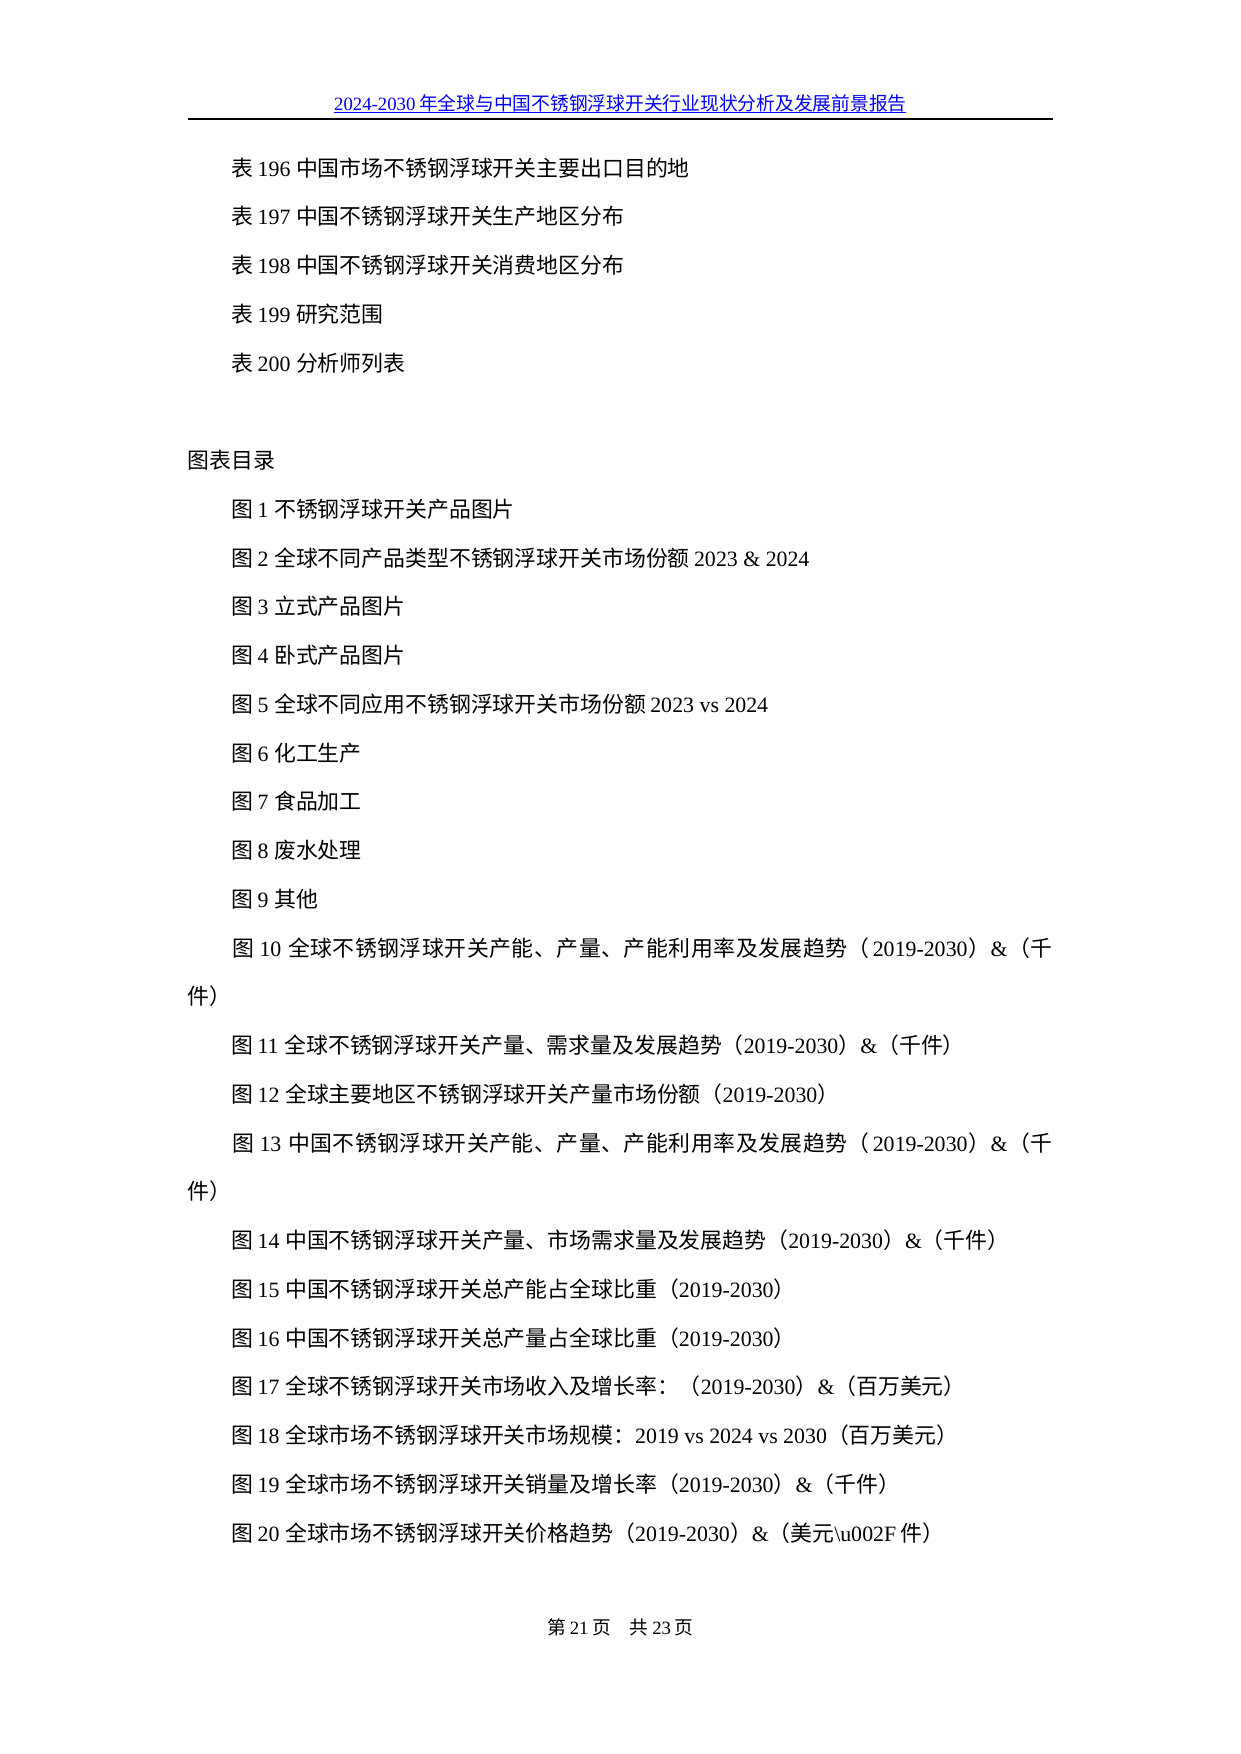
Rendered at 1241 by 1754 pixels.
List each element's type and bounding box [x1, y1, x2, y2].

text [187, 150, 1053, 1548]
